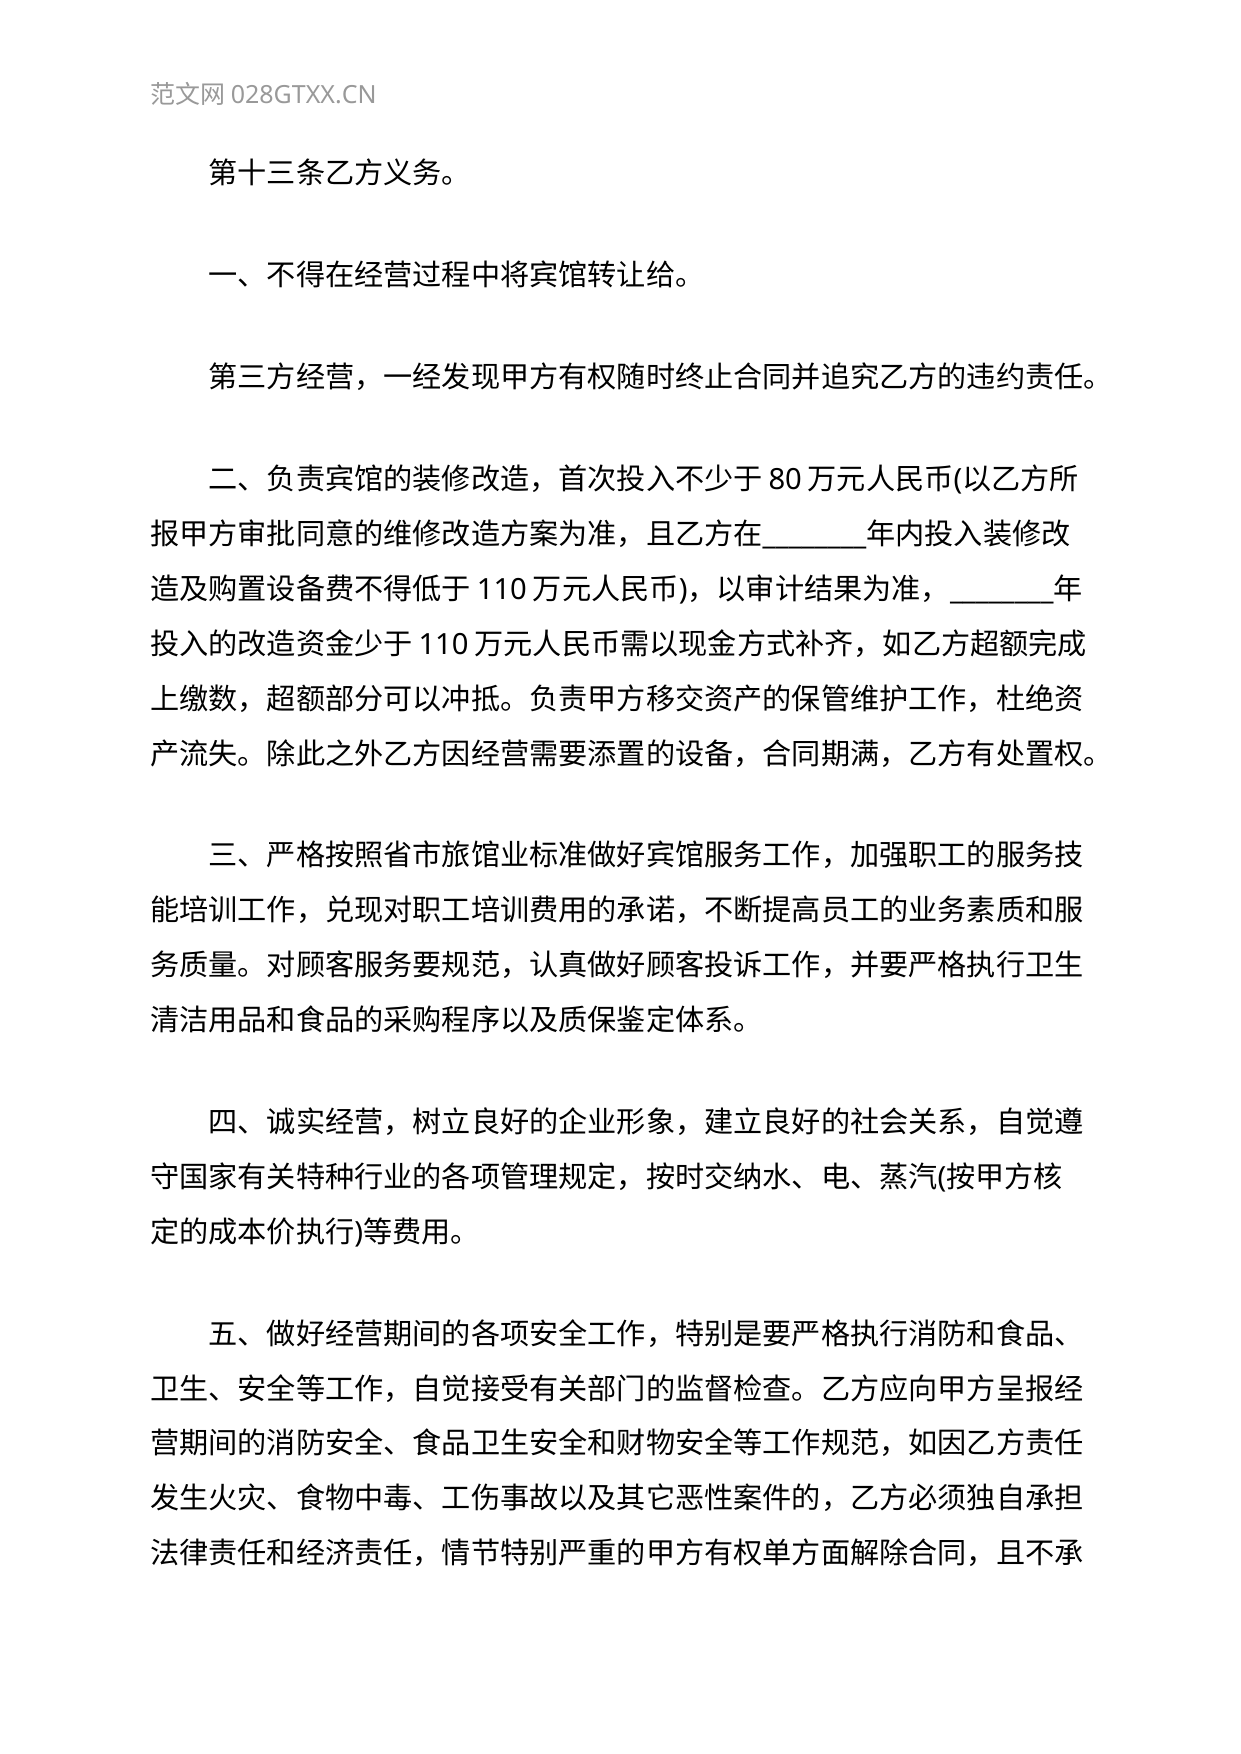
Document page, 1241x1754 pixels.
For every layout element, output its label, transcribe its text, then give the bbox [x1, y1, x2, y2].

text 第十三条乙方义务。 [150, 150, 1090, 192]
text 一、不得在经营过程中将宾馆转让给。 [150, 252, 1090, 294]
text 三、严格按照省市旅馆业标准做好宾馆服务工作，加强职工的服务技能培训工作，兑现对职工培训费用的承诺，不断提高员工的业务素质和服务质量。对顾客服务要规范，认真做好顾客投诉工作，并要严格执行卫生清洁用品和食品的采购程序以及质保鉴定体系。 [150, 832, 1090, 1039]
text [150, 1310, 1090, 1572]
text 四、诚实经营，树立良好的企业形象，建立良好的社会关系，自觉遵守国家有关特种行业的各项管理规定，按时交纳水、电、蒸汽(按甲方核定的成本价执行)等费用。 [150, 1098, 1090, 1251]
text 第三方经营，一经发现甲方有权随时终止合同并追究乙方的违约责任。 [150, 353, 1090, 396]
text 二、负责宾馆的装修改造，首次投入不少于80万元人民币(以乙方所报甲方审批同意的维修改造方案为准，且乙方在________年内投入装修改造及购置设备费不得低于110万元人民币)，以审计结果为准，________年投入的改造资金少于110万元人民币需以现金方式补齐，如乙方超额完成上缴数，超额部分可以冲抵。负责甲方移交资产的保管维护工作，杜绝资产流失。除此之外乙方因经营需要添置的设备，合同期满，乙方有处置权。 [150, 455, 1090, 772]
